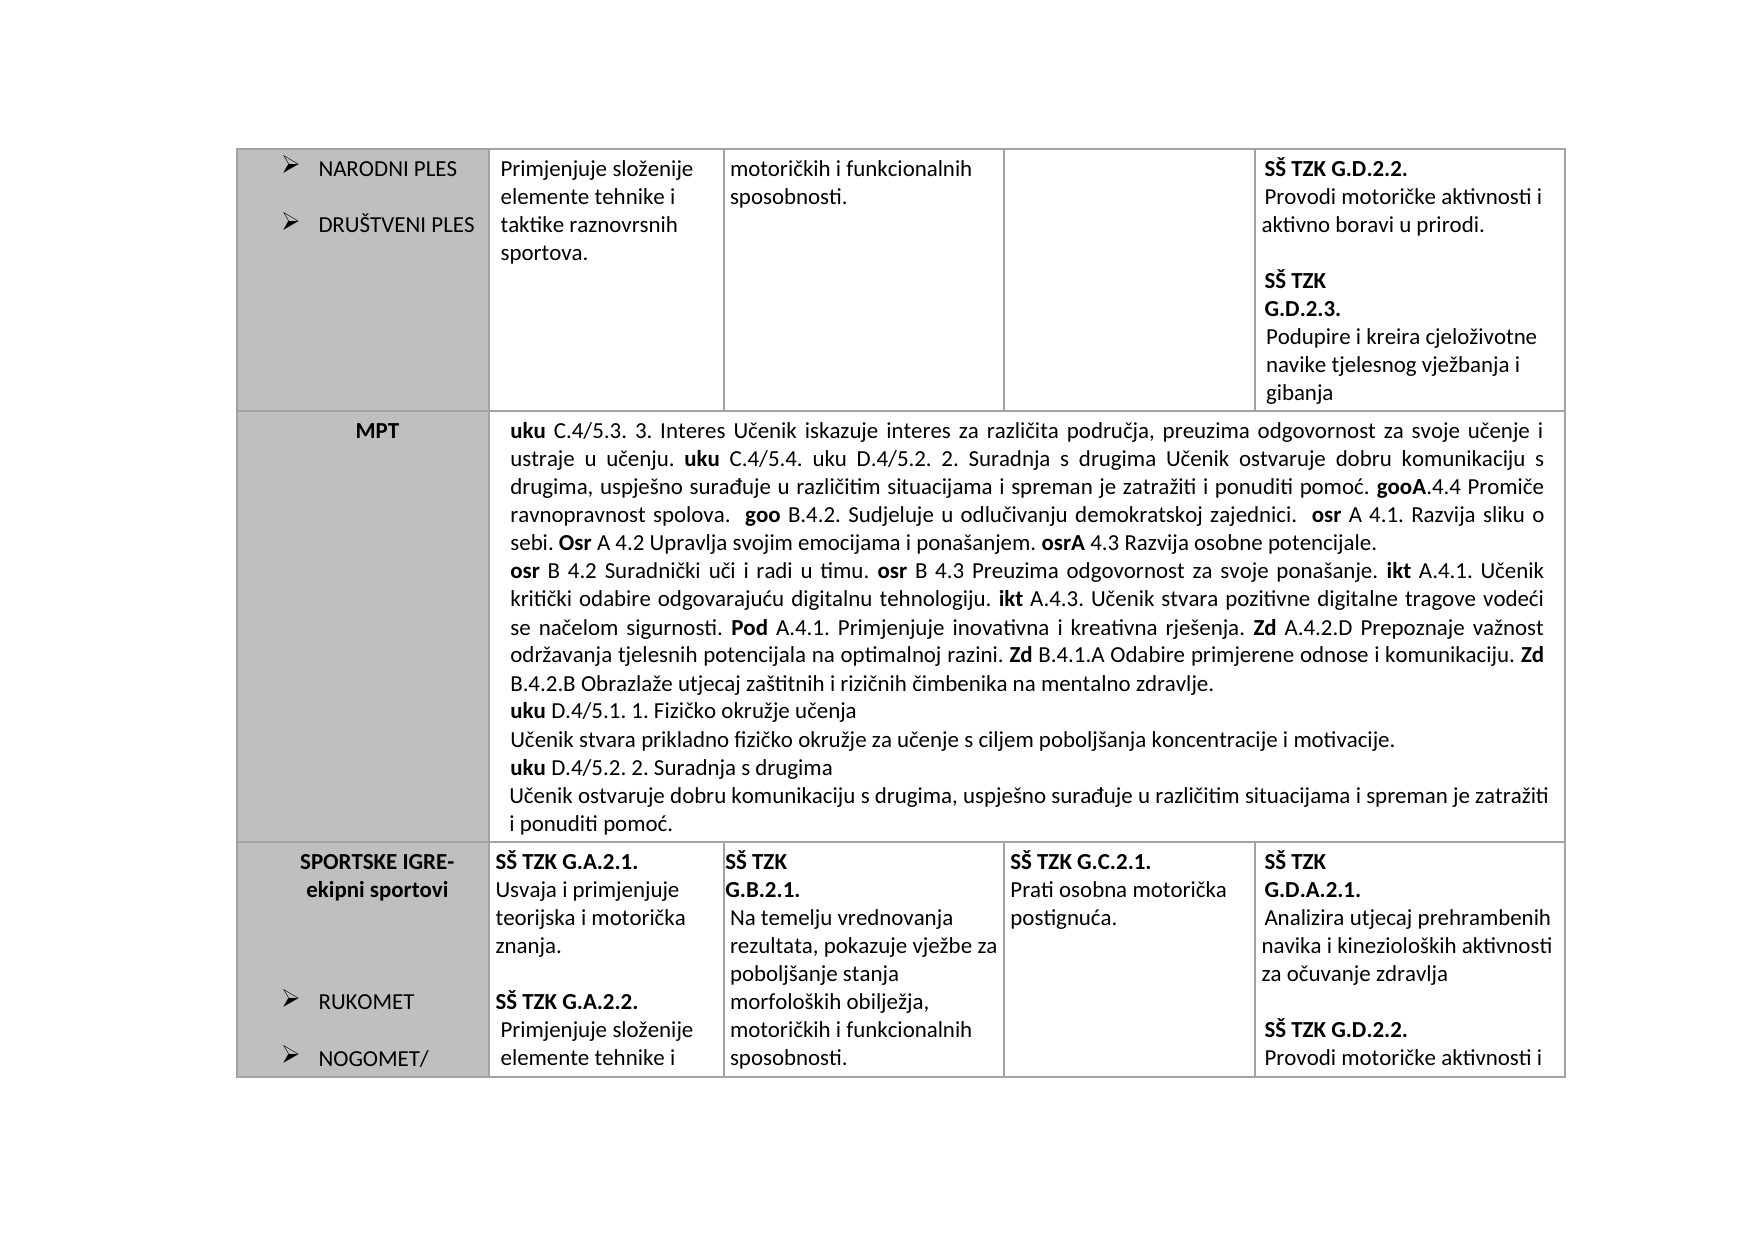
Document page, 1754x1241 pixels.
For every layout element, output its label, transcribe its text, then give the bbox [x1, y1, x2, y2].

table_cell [725, 150, 1003, 410]
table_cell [1005, 843, 1254, 1076]
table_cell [490, 843, 723, 1076]
table_cell uku C.4/5.3. 3. Interes Učenik iskazuje interes za različita područja, preuzima odgovornost za svoje učenje i ustraje u učenju. uku C.4/5.4. uku D.4/5.2. 2. Suradnja s drugima Učenik ostvaruje dobru komunikaciju s drugima, uspješno surađuje u različitim situacijama i spreman je zatražiti i ponuditi pomoć. gooA.4.4 Promiče ravnopravnost spolova. goo B.4.2. Sudjeluje u odlučivanju demokratskoj zajednici. osr A 4.1. Razvija sliku o sebi. Osr A 4.2 Upravlja svojim emocijama i ponašanjem. osrA 4.3 Razvija osobne potencijale. osr B 4.2 Suradnički uči i radi u timu. osr B 4.3 Preuzima odgovornost za svoje ponašanje. ikt A.4.1. Učenik kritički odabire odgovarajuću digitalnu tehnologiju. ikt A.4.3. Učenik stvara pozitivne digitalne tragove vodeći se načelom sigurnosti. Pod A.4.1. Primjenjuje inovativna i kreativna rješenja. Zd A.4.2.D Prepoznaje važnost održavanja tjelesnih potencijala na optimalnoj razini. Zd B.4.1.A Odabire primjerene odnose i komunikaciju. Zd B.4.2.B Obrazlaže utjecaj zaštitnih i rizičnih čimbenika na mentalno zdravlje. uku D.4/5.1. 1. Fizičko okružje učenja Učenik stvara prikladno fizičko okružje za učenje s ciljem poboljšanja koncentracije i motivacije. uku D.4/5.2. 2. Suradnja s drugima Učenik ostvaruje dobru komunikaciju s drugima, uspješno surađuje u različitim situacijama i spreman je zatražiti i ponuditi pomoć. [490, 412, 1564, 841]
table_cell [725, 843, 1003, 1076]
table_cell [238, 843, 488, 1076]
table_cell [1256, 150, 1564, 410]
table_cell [1005, 150, 1254, 410]
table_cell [238, 150, 488, 410]
table_cell MPT [238, 412, 488, 841]
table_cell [1256, 843, 1564, 1076]
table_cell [490, 150, 723, 410]
